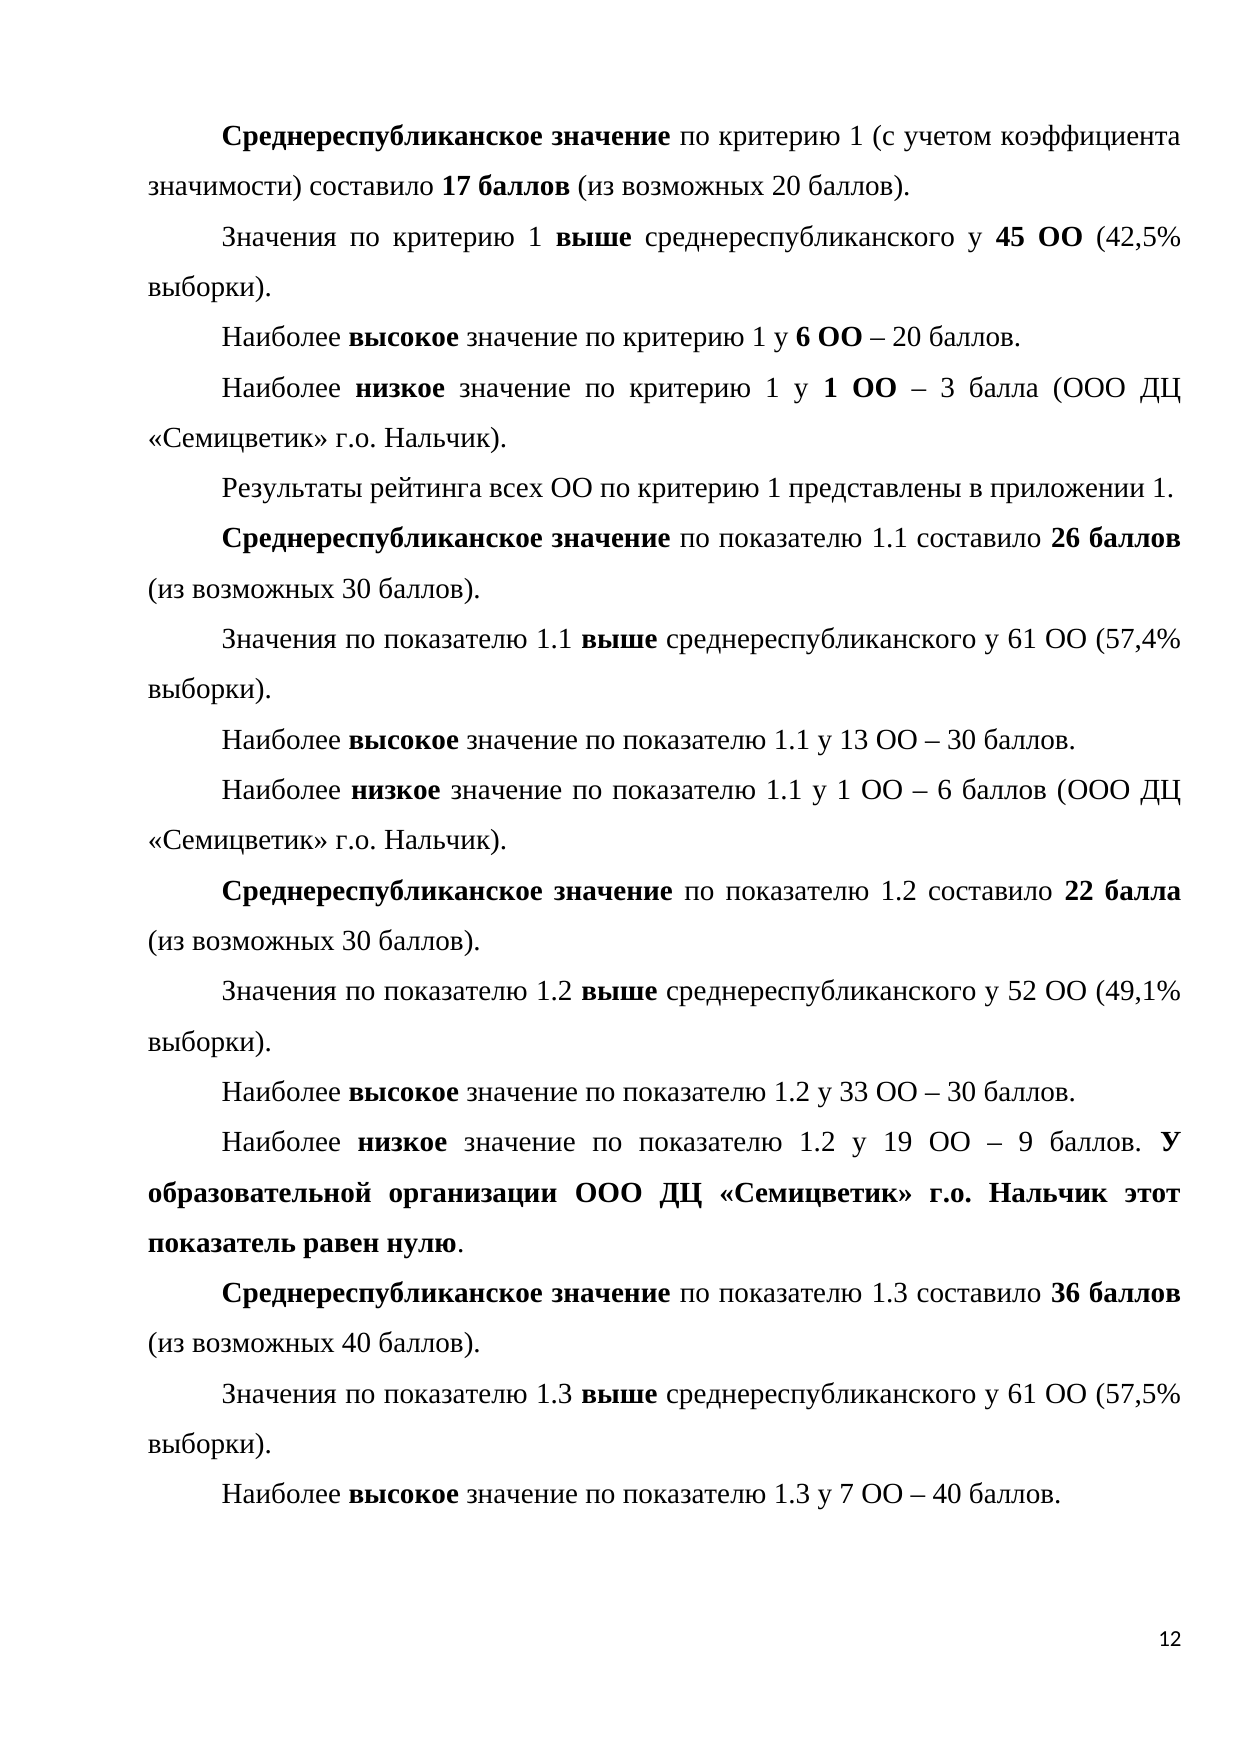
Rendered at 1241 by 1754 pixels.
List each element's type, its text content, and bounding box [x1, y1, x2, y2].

text Наиболее низкое значение по критерию 1 у 1 ОО – 3 балла (ООО ДЦ «Семицветик» г.о. Нальчик). [148, 370, 1181, 453]
text Значения по показателю 1.3 выше среднереспубликанского у 61 ОО (57,5% выборки). [148, 1376, 1181, 1460]
text Значения по показателю 1.2 выше среднереспубликанского у 52 ОО (49,1% выборки). [148, 973, 1181, 1057]
text Среднереспубликанское значение по показателю 1.1 составило 26 баллов (из возможных 30 баллов). [148, 521, 1181, 604]
text Результаты рейтинга всех ОО по критерию 1 представлены в приложении 1. [148, 470, 1181, 504]
text Наиболее высокое значение по критерию 1 у 6 ОО – 20 баллов. [148, 319, 1181, 353]
text Наиболее высокое значение по показателю 1.2 у 33 ОО – 30 баллов. [148, 1074, 1181, 1108]
text Среднереспубликанское значение по показателю 1.3 составило 36 баллов (из возможных 40 баллов). [148, 1275, 1181, 1359]
text Наиболее низкое значение по показателю 1.2 у 19 ОО – 9 баллов. У образовательной организации ООО ДЦ «Семицветик» г.о. Нальчик этот показатель равен нулю. [148, 1124, 1181, 1258]
text Наиболее низкое значение по показателю 1.1 у 1 ОО – 6 баллов (ООО ДЦ «Семицветик» г.о. Нальчик). [148, 772, 1181, 856]
text Наиболее высокое значение по показателю 1.3 у 7 ОО – 40 баллов. [148, 1477, 1181, 1510]
text Значения по показателю 1.1 выше среднереспубликанского у 61 ОО (57,4% выборки). [148, 621, 1181, 705]
text Наиболее высокое значение по показателю 1.1 у 13 ОО – 30 баллов. [148, 722, 1181, 755]
text Среднереспубликанское значение по показателю 1.2 составило 22 балла (из возможных 30 баллов). [148, 873, 1181, 957]
text Значения по критерию 1 выше среднереспубликанского у 45 ОО (42,5% выборки). [148, 219, 1181, 303]
text Среднереспубликанское значение по критерию 1 (с учетом коэффициента значимости) составило 17 баллов (из возможных 20 баллов). [148, 118, 1181, 202]
